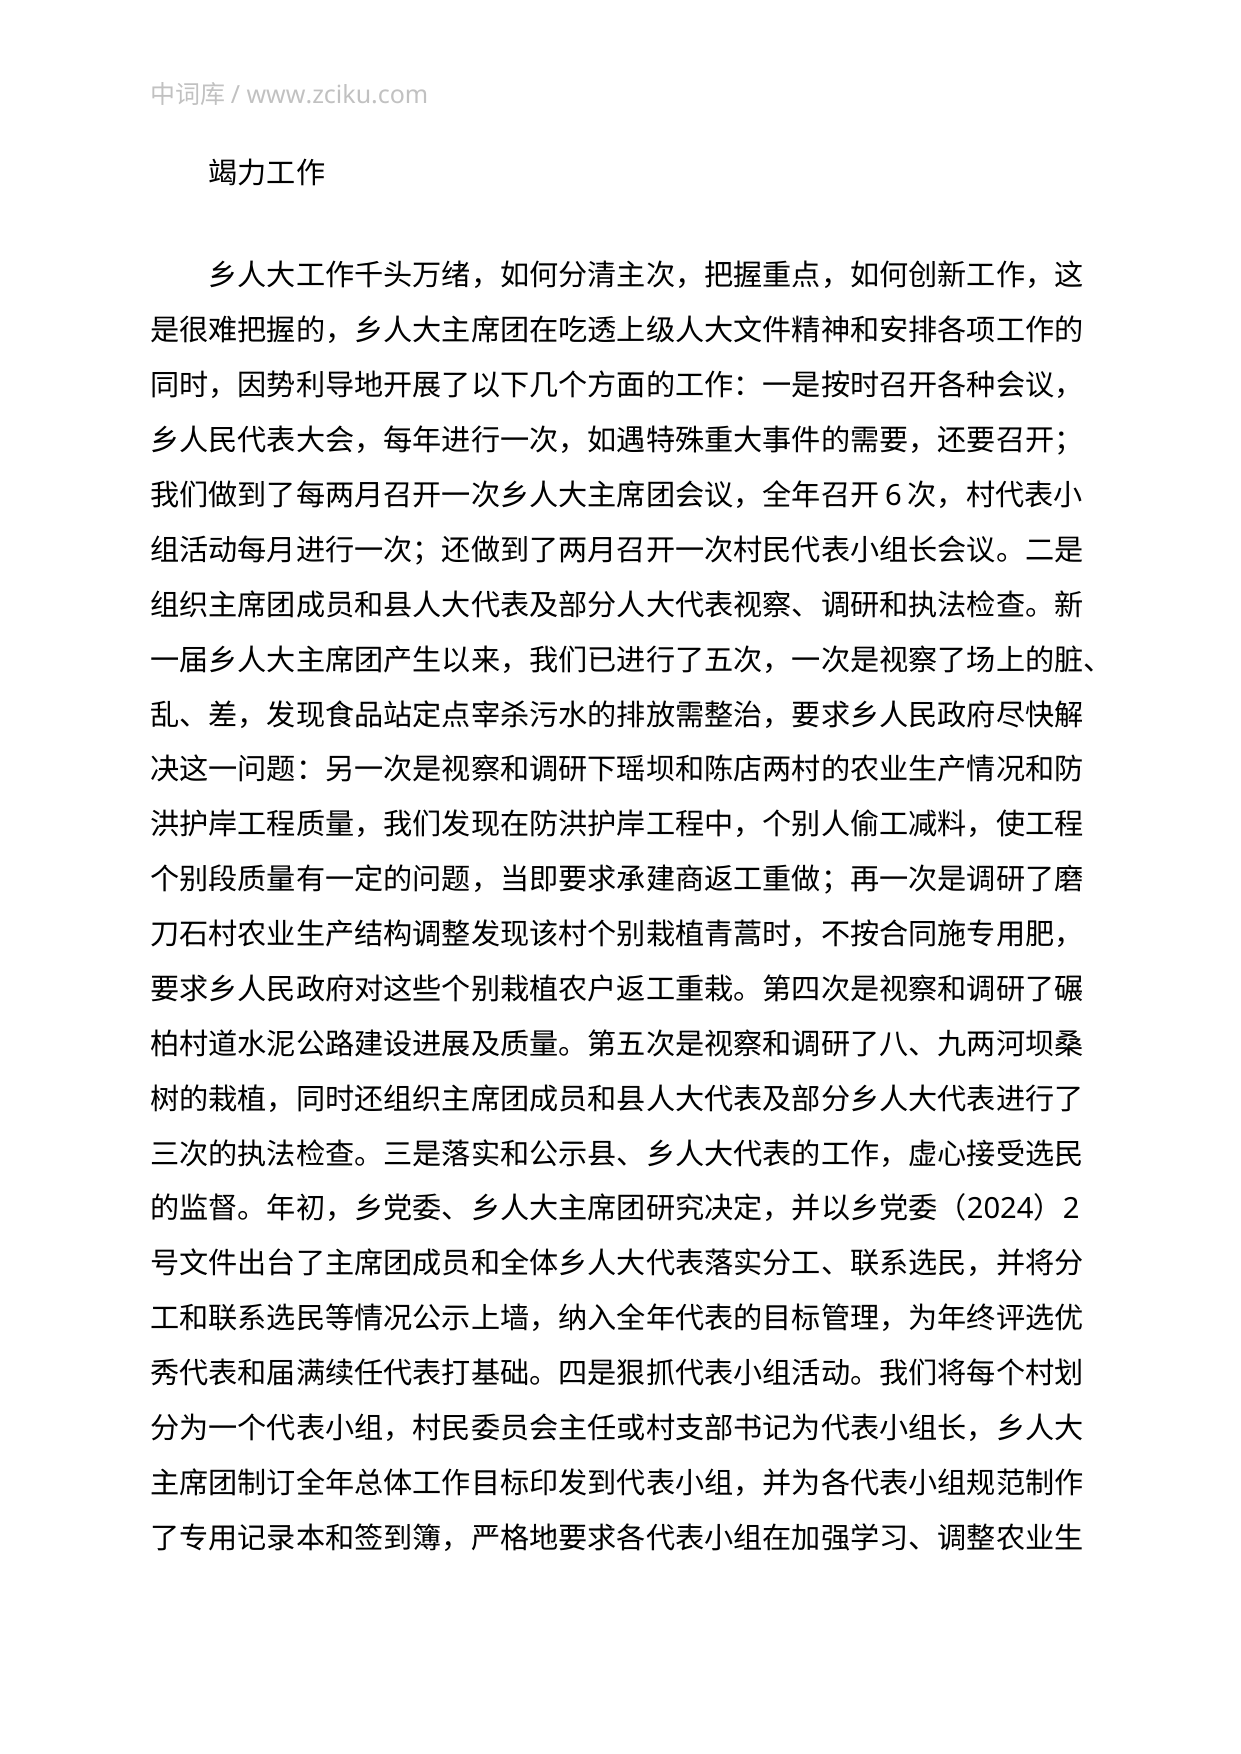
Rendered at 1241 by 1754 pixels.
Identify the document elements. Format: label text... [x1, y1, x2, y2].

text 竭力工作 [150, 150, 1090, 192]
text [150, 252, 1090, 1557]
